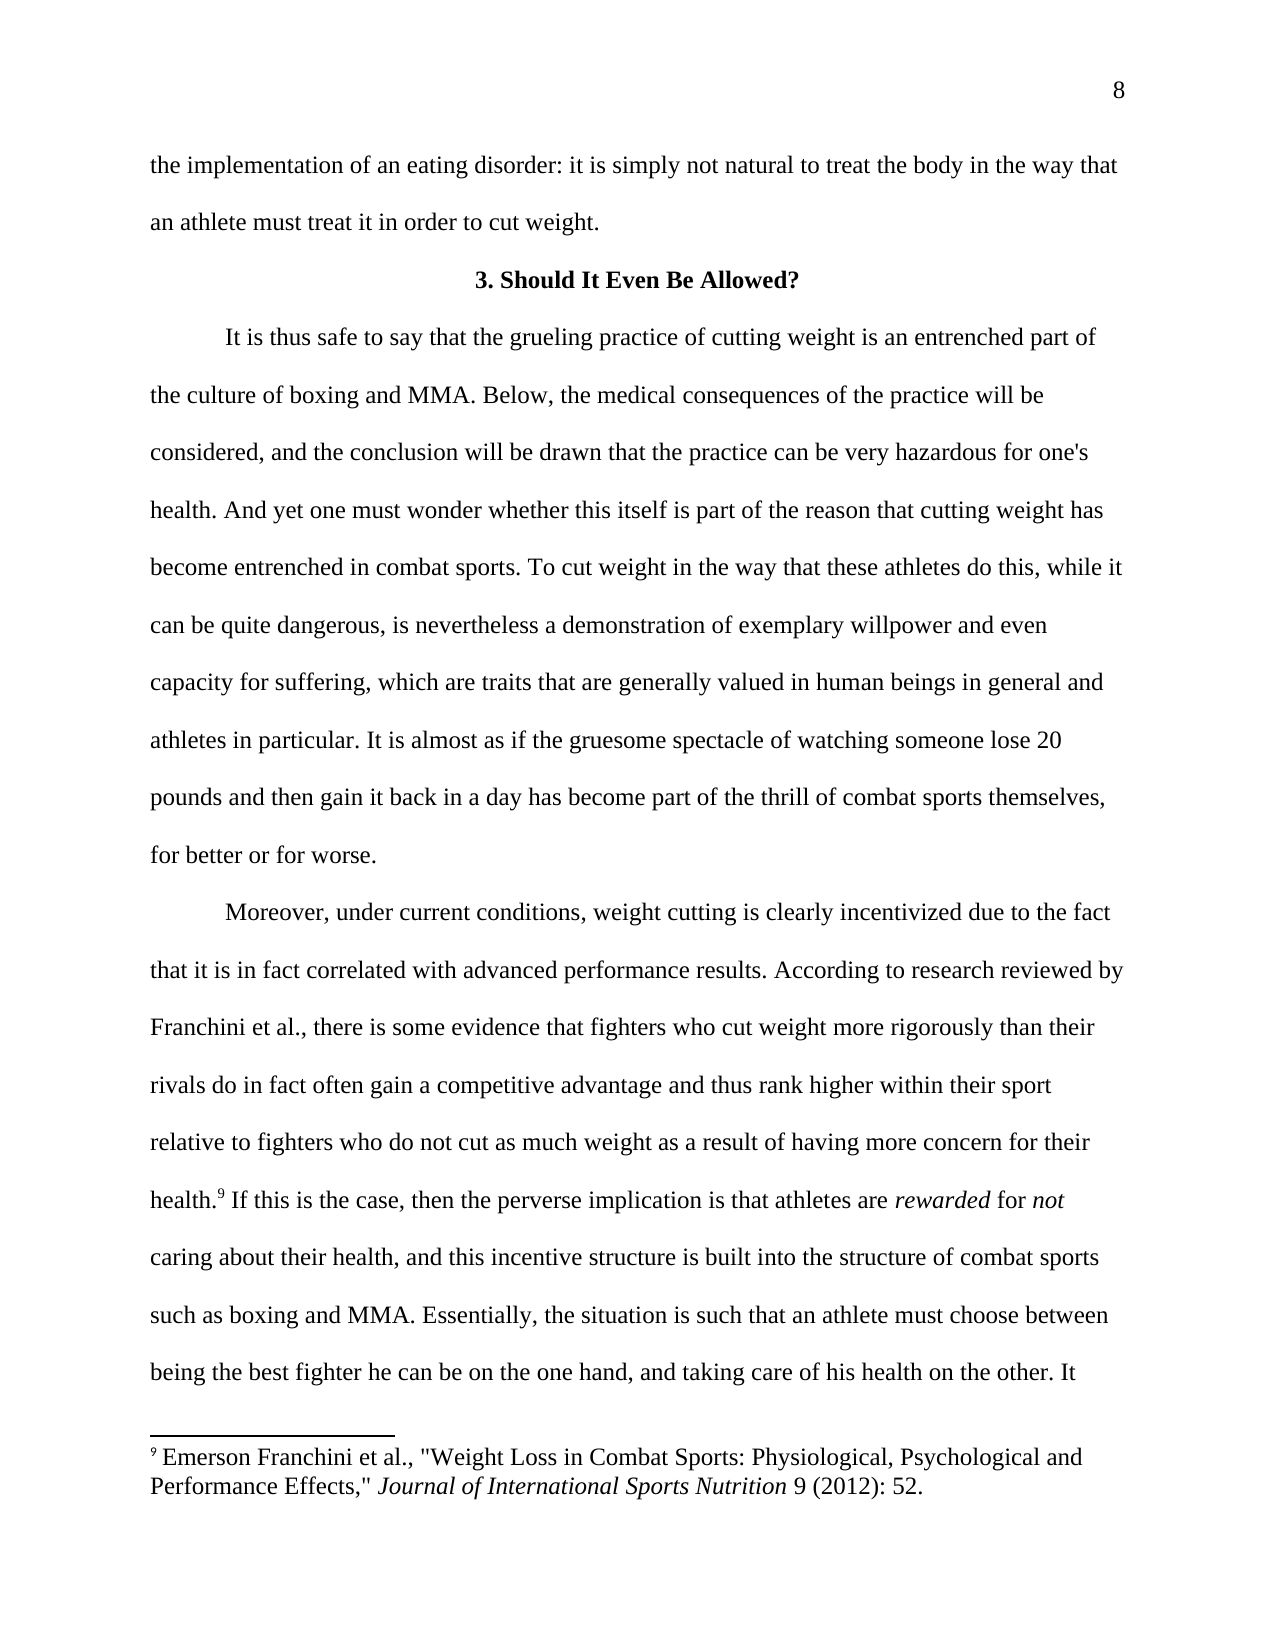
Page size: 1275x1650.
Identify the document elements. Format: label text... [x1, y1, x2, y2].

text It is thus safe to say that the grueling practice of cutting weight is an entrenched part of the culture of boxing and MMA. Below, the medical consequences of the practice will be considered, and the conclusion will be drawn that the practice can be very hazardous for one's health. And yet one must wonder whether this itself is part of the reason that cutting weight has become entrenched in combat sports. To cut weight in the way that these athletes do this, while it can be quite dangerous, is nevertheless a demonstration of exemplary willpower and even capacity for suffering, which are traits that are generally valued in human beings in general and athletes in particular. It is almost as if the gruesome spectacle of watching someone lose 20 pounds and then gain it back in a day has become part of the thrill of combat sports themselves, for better or for worse. [150, 322, 1125, 869]
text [150, 897, 1125, 1386]
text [150, 150, 1125, 236]
text 3. Should It Even Be Allowed? [150, 265, 1125, 294]
